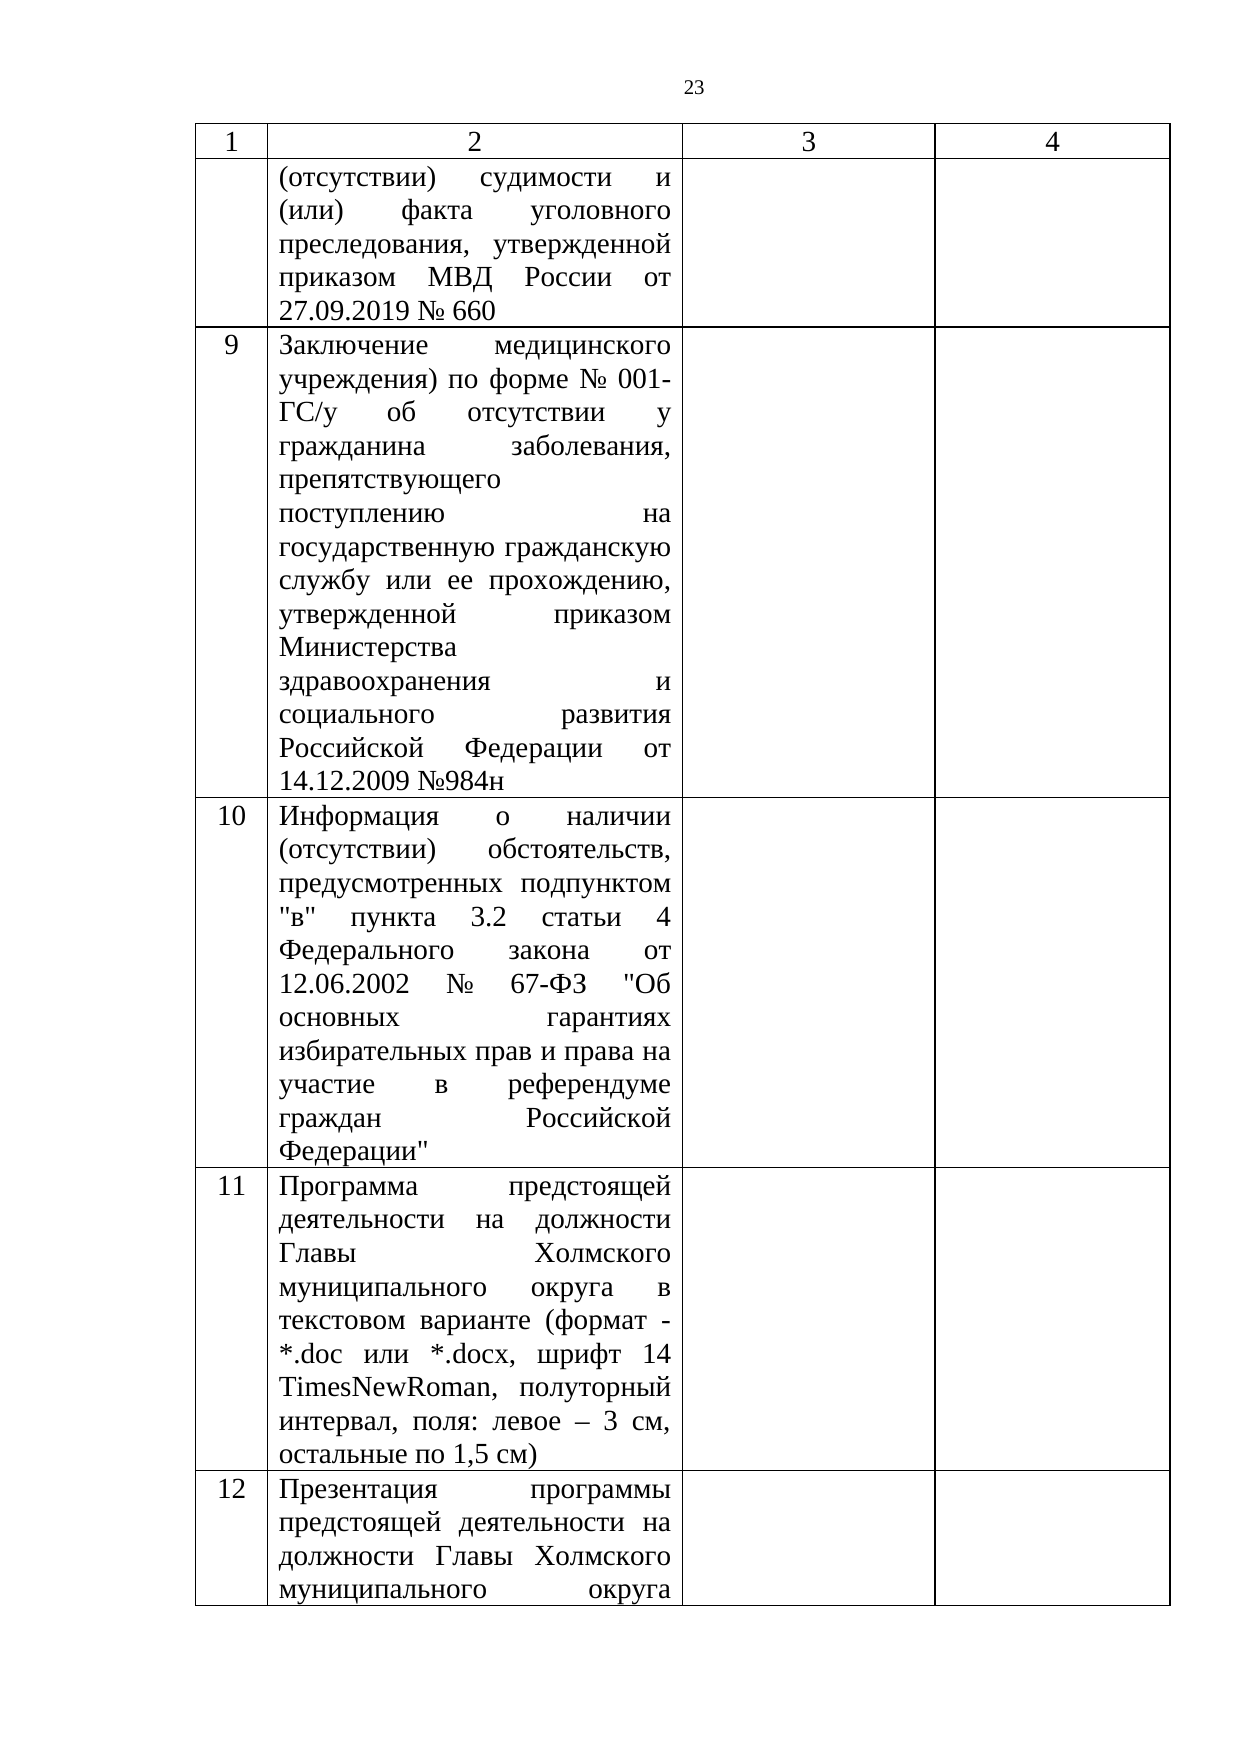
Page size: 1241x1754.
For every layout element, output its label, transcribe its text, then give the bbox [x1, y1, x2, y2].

table_cell [683, 159, 934, 326]
table_cell 11 [196, 1168, 267, 1470]
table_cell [268, 1471, 682, 1605]
table_cell Программа предстоящей деятельности на должности Главы Холмского муниципального округа в текстовом варианте (формат - *.doc или *.docx, шрифт 14 TimesNewRoman, полуторный интервал, поля: левое – , остальные по ) [268, 1168, 682, 1470]
table_cell [683, 798, 934, 1167]
table_cell [936, 798, 1169, 1167]
table_cell [683, 328, 934, 797]
table_cell [936, 159, 1169, 326]
table_cell [683, 1471, 934, 1605]
table_cell Заключение медицинского учреждения) по форме № 001-ГС/у об отсутствии у гражданина заболевания, препятствующего поступлению на государственную гражданскую службу или ее прохождению, утвержденной приказом Министерства здравоохранения и социального развития Российской Федерации от 14.12.2009 №984н [268, 328, 682, 797]
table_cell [268, 159, 682, 326]
table_cell [936, 1168, 1169, 1470]
table_cell 9 [196, 328, 267, 797]
table_cell 12 [196, 1471, 267, 1605]
table_cell 10 [196, 798, 267, 1167]
table_cell [936, 328, 1169, 797]
table_cell Информация о наличии (отсутствии) обстоятельств, предусмотренных подпунктом "в" пункта 3.2 статьи 4 Федерального закона от 12.06.2002 № 67-ФЗ "Об основных гарантиях избирательных прав и права на участие в референдуме граждан Российской Федерации" [268, 798, 682, 1167]
table_cell 8 [196, 159, 267, 326]
table_cell [683, 1168, 934, 1470]
table_cell [936, 1471, 1169, 1605]
table_header 2 [268, 124, 682, 158]
table_header 1 [196, 124, 267, 158]
